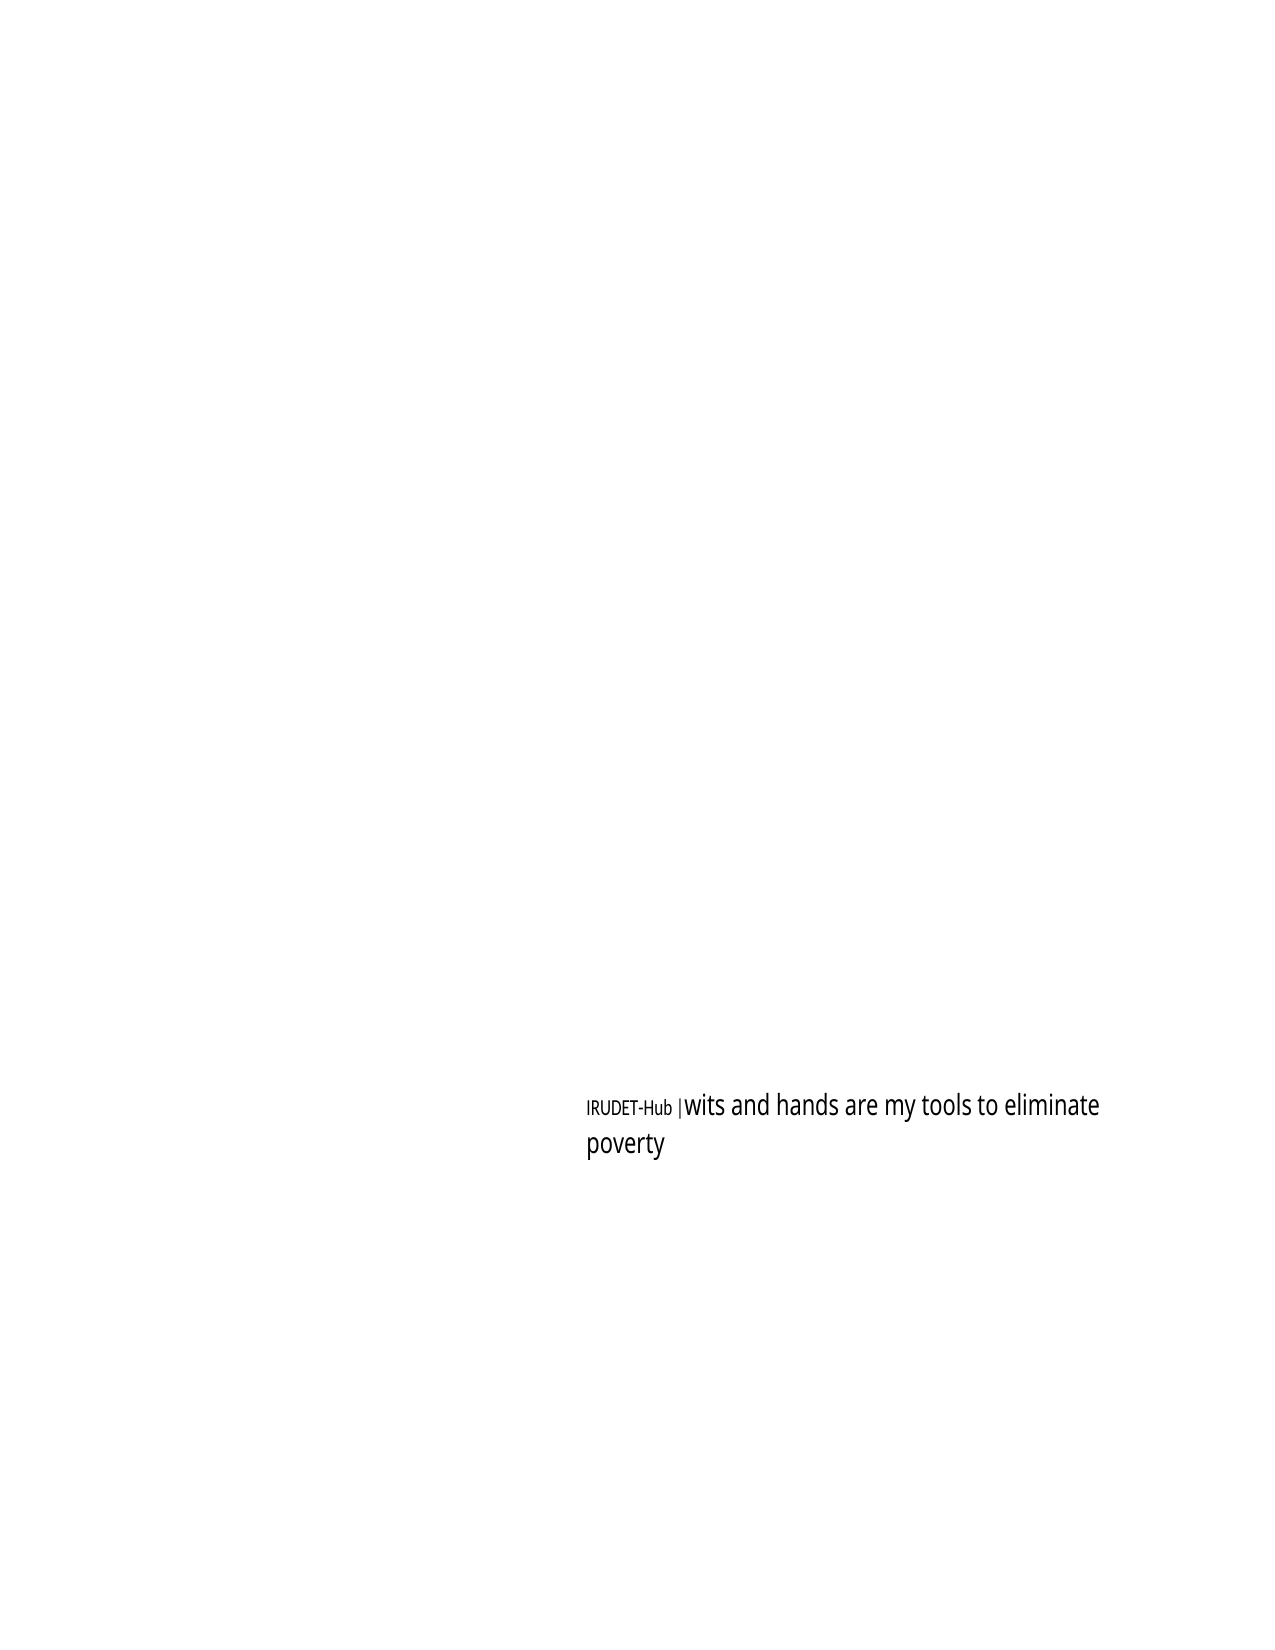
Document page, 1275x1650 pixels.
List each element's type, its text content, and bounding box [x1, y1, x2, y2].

text IRUDET-Hub |wits and hands are my tools to eliminate poverty [586, 1085, 1125, 1161]
